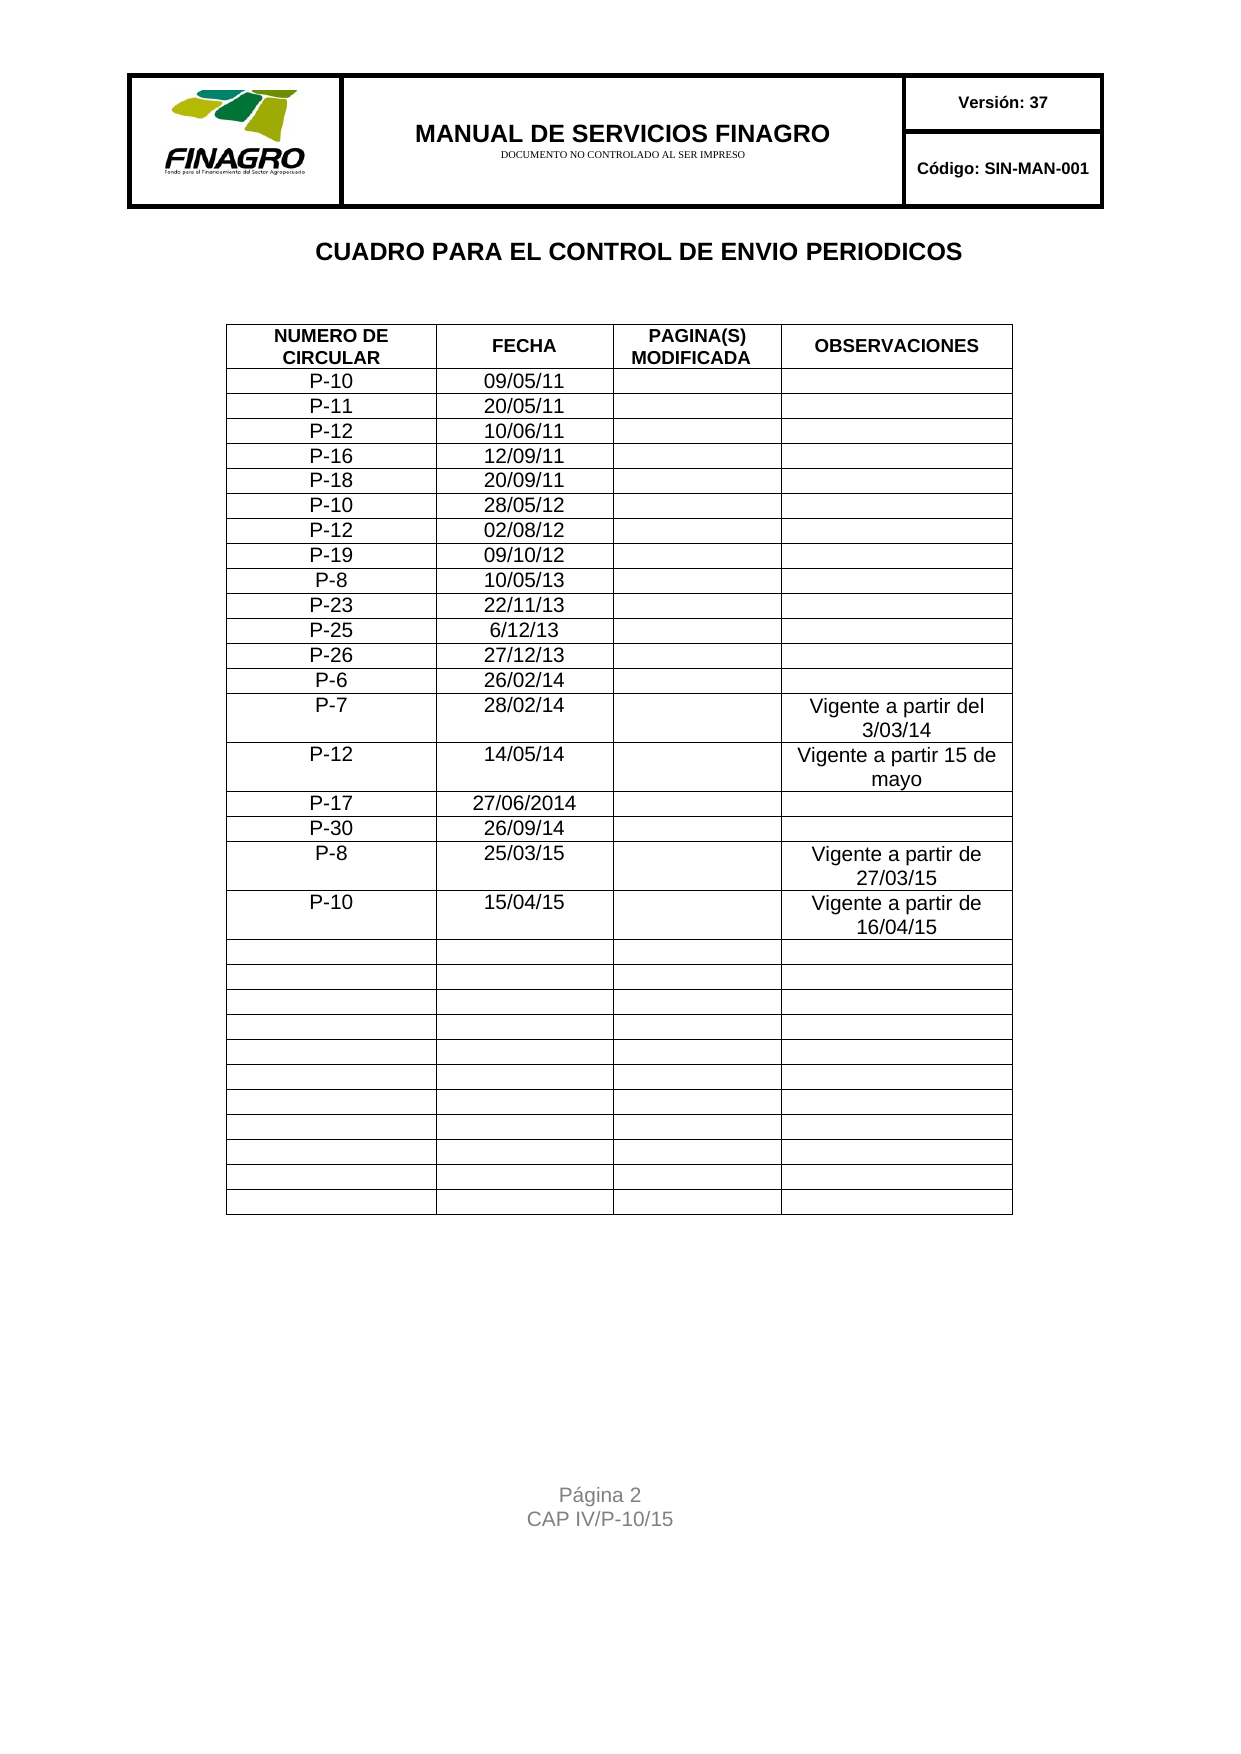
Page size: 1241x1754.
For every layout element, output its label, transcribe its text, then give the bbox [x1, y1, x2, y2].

table_cell P-23 [227, 594, 436, 618]
table_cell 10/05/13 [437, 569, 613, 593]
table_cell [614, 444, 781, 468]
table_cell [437, 1090, 613, 1113]
table_cell [227, 1040, 436, 1063]
table_cell P-30 [227, 817, 436, 841]
subtitle CUADRO PARA EL CONTROL DE ENVIO PERIODICOS [315, 237, 1063, 266]
table_cell [782, 444, 1012, 468]
table_cell [614, 1015, 781, 1038]
table_cell [782, 544, 1012, 568]
table_cell P-18 [227, 469, 436, 493]
table_cell [227, 1190, 436, 1214]
table_cell [437, 1140, 613, 1163]
table_cell 14/05/14 [437, 743, 613, 791]
table_cell [227, 990, 436, 1013]
table_cell [437, 940, 613, 964]
table_cell [614, 792, 781, 816]
table_cell 10/06/11 [437, 419, 613, 443]
table_cell P-11 [227, 394, 436, 418]
table_cell P-8 [227, 569, 436, 593]
table_cell P-25 [227, 619, 436, 643]
table_cell [614, 369, 781, 393]
table_cell [614, 544, 781, 568]
table_cell Vigente a partir de 27/03/15 [782, 842, 1012, 890]
table_cell [437, 1165, 613, 1188]
table_cell P-10 [227, 494, 436, 518]
table_cell [614, 419, 781, 443]
table_cell Código: SIN-MAN-001 [906, 134, 1100, 204]
table_cell [614, 1040, 781, 1063]
table_cell [614, 694, 781, 742]
table_cell [614, 669, 781, 693]
table_cell [614, 1165, 781, 1188]
text Página 2 CAP IV/P-10/15 [527, 1483, 682, 1531]
table_cell [437, 1065, 613, 1088]
table_cell [227, 1015, 436, 1038]
table_cell [614, 1090, 781, 1113]
table_cell [614, 842, 781, 890]
table_cell Vigente a partir de 16/04/15 [782, 891, 1012, 939]
table_cell [782, 1090, 1012, 1113]
table_cell 26/09/14 [437, 817, 613, 841]
table_cell [227, 1090, 436, 1113]
table_cell [437, 1015, 613, 1038]
table_cell [614, 619, 781, 643]
table_cell [614, 394, 781, 418]
table_cell 12/09/11 [437, 444, 613, 468]
table_cell [782, 1115, 1012, 1138]
table_cell [614, 494, 781, 518]
table_cell P-6 [227, 669, 436, 693]
table_cell 20/09/11 [437, 469, 613, 493]
table_cell 22/11/13 [437, 594, 613, 618]
table_cell [782, 1140, 1012, 1163]
table_header FECHA [437, 325, 613, 368]
table_cell [614, 1065, 781, 1088]
table_cell [782, 419, 1012, 443]
table_cell P-10 [227, 369, 436, 393]
table_cell [782, 669, 1012, 693]
table_cell [614, 469, 781, 493]
table_cell [782, 940, 1012, 964]
table_cell [782, 619, 1012, 643]
table_cell 27/06/2014 [437, 792, 613, 816]
table_cell [614, 891, 781, 939]
table_cell P-17 [227, 792, 436, 816]
table_cell [782, 1065, 1012, 1088]
table_cell 28/05/12 [437, 494, 613, 518]
table_cell Vigente a partir 15 de mayo [782, 743, 1012, 791]
table_cell P-12 [227, 419, 436, 443]
table_cell [614, 519, 781, 543]
table_cell [227, 1140, 436, 1163]
table_cell P-7 [227, 694, 436, 742]
table_cell P-8 [227, 842, 436, 890]
table_cell P-10 [227, 891, 436, 939]
table_cell [614, 817, 781, 841]
table_cell [782, 644, 1012, 668]
table_cell [614, 940, 781, 964]
table_cell 20/05/11 [437, 394, 613, 418]
table_cell [782, 1040, 1012, 1063]
table_cell 02/08/12 [437, 519, 613, 543]
table_cell [614, 990, 781, 1013]
table_cell [782, 569, 1012, 593]
table_cell [614, 1190, 781, 1214]
table_cell 26/02/14 [437, 669, 613, 693]
table_cell P-12 [227, 519, 436, 543]
table_cell 6/12/13 [437, 619, 613, 643]
table_cell [782, 792, 1012, 816]
table_cell [782, 394, 1012, 418]
table_cell [227, 965, 436, 988]
table_cell [782, 594, 1012, 618]
table_cell [614, 1115, 781, 1138]
table_cell [782, 369, 1012, 393]
table_cell 15/04/15 [437, 891, 613, 939]
table_cell [614, 594, 781, 618]
table_cell 09/05/11 [437, 369, 613, 393]
table_cell [614, 965, 781, 988]
table_cell [782, 469, 1012, 493]
table_cell [437, 1040, 613, 1063]
table_cell [782, 494, 1012, 518]
table_cell [614, 644, 781, 668]
table_cell [782, 965, 1012, 988]
table_cell [437, 990, 613, 1013]
table_cell P-19 [227, 544, 436, 568]
table_cell [614, 569, 781, 593]
table_cell [614, 1140, 781, 1163]
table_header Versión: 37 [906, 78, 1100, 129]
table_cell 28/02/14 [437, 694, 613, 742]
table_cell 09/10/12 [437, 544, 613, 568]
table_cell Vigente a partir del 3/03/14 [782, 694, 1012, 742]
table_cell [782, 1190, 1012, 1214]
table_cell [227, 1165, 436, 1188]
table_cell [782, 1165, 1012, 1188]
table_header NUMERO DE CIRCULAR [227, 325, 436, 368]
table_cell [437, 1115, 613, 1138]
table_cell P-12 [227, 743, 436, 791]
table_cell [782, 990, 1012, 1013]
table_cell [227, 1115, 436, 1138]
table_cell [782, 817, 1012, 841]
table_cell [437, 965, 613, 988]
picture [159, 90, 308, 179]
table_cell [437, 1190, 613, 1214]
table_cell [227, 1065, 436, 1088]
table_header PAGINA(S) MODIFICADAS [614, 325, 781, 368]
table_header [132, 78, 339, 204]
table_cell [782, 1015, 1012, 1038]
table_cell [782, 519, 1012, 543]
table_cell 27/12/13 [437, 644, 613, 668]
table_cell P-16 [227, 444, 436, 468]
table_cell [227, 940, 436, 964]
table_header OBSERVACIONES [782, 325, 1012, 368]
table_cell 25/03/15 [437, 842, 613, 890]
table_header MANUAL DE SERVICIOS FINAGRO DOCUMENTO NO CONTROLADO AL SER IMPRESO [344, 78, 902, 204]
table_cell P-26 [227, 644, 436, 668]
table_cell [614, 743, 781, 791]
